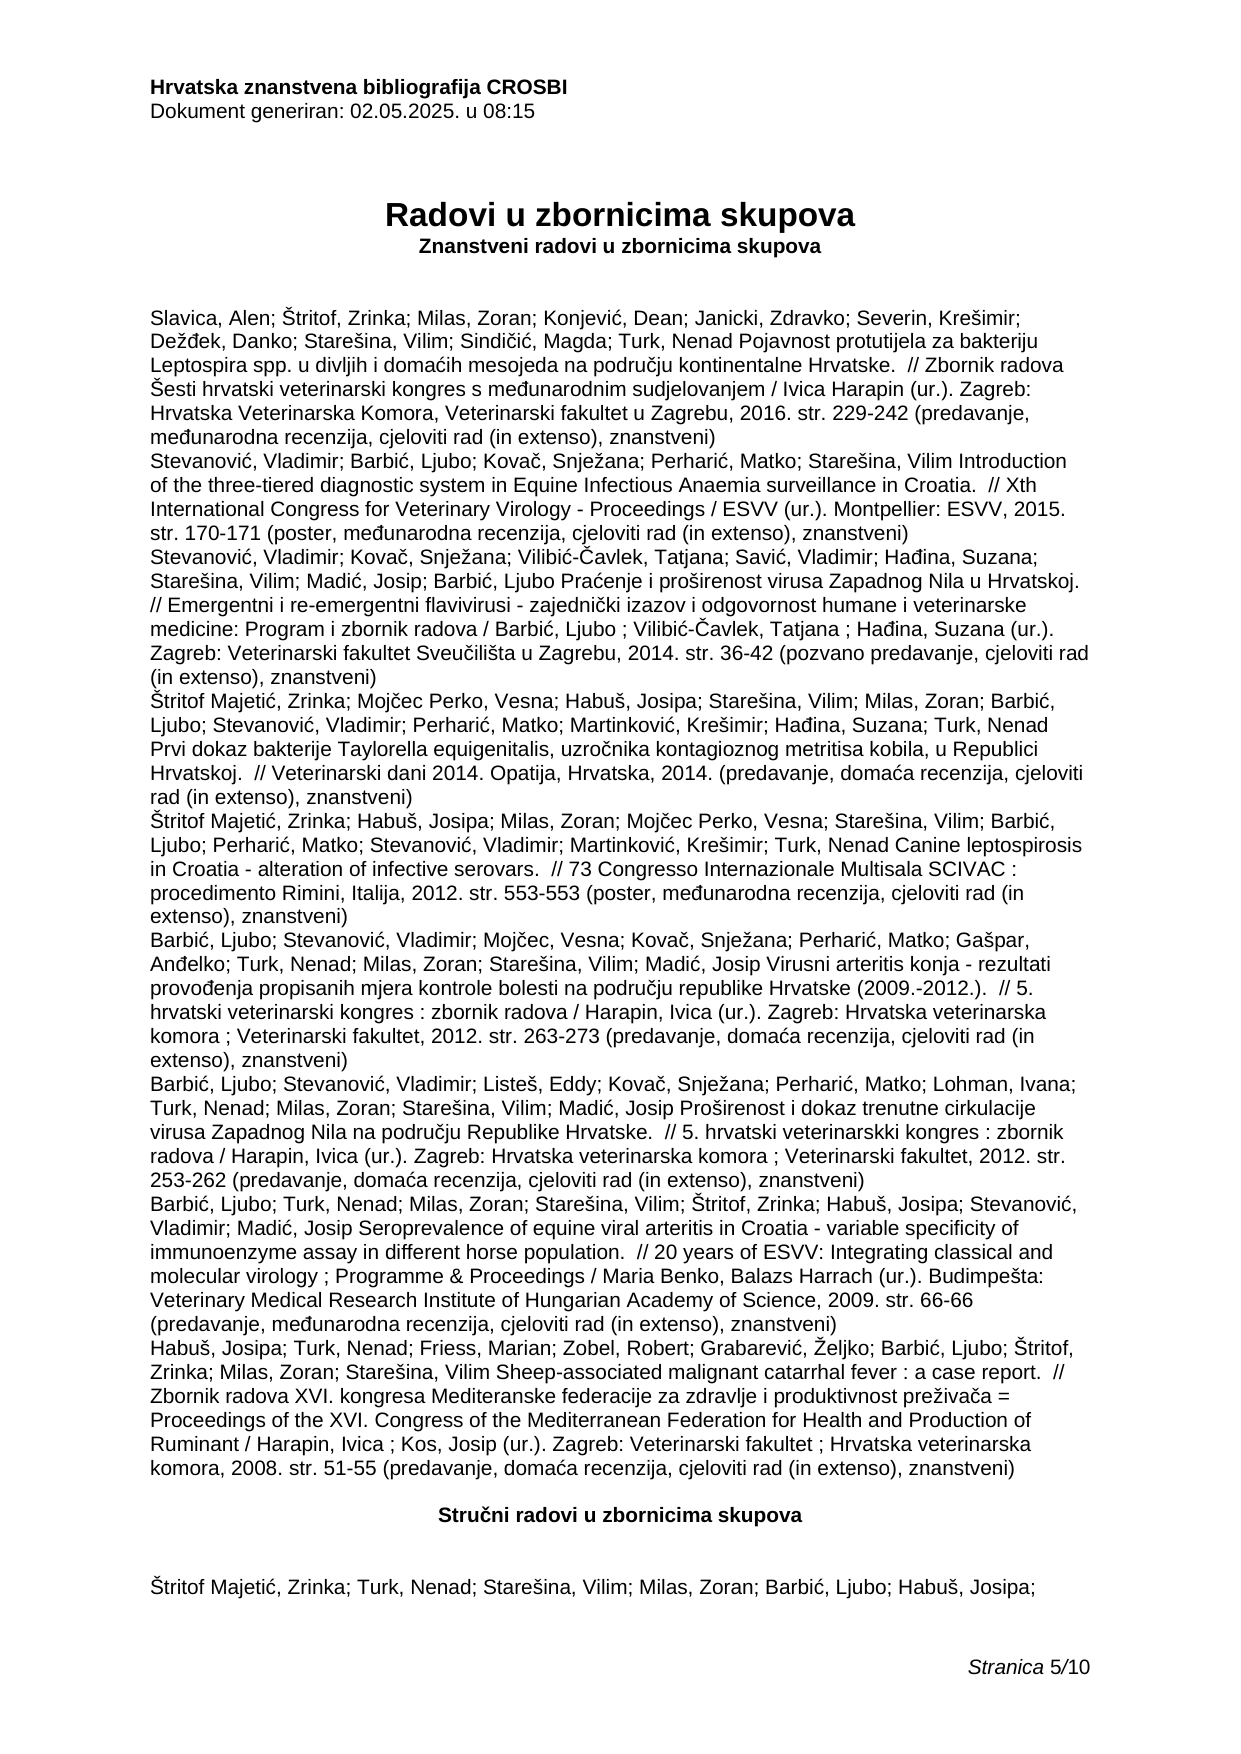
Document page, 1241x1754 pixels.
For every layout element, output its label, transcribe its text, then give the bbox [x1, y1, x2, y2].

text Habuš, Josipa; Turk, Nenad; Friess, Marian; Zobel, Robert; Grabarević, Željko; Barbić, Ljubo; Štritof, Zrinka; Milas, Zoran; Starešina, Vilim [150, 1336, 1090, 1479]
text Stevanović, Vladimir; Kovač, Snježana; Vilibić-Čavlek, Tatjana; Savić, Vladimir; Hađina, Suzana; Starešina, Vilim; Madić, Josip; Barbić, Ljubo [150, 545, 1090, 689]
text Slavica, Alen; Štritof, Zrinka; Milas, Zoran; Konjević, Dean; Janicki, Zdravko; Severin, Krešimir; Dežđek, Danko; Starešina, Vilim; Sindičić, Magda; Turk, Nenad [150, 305, 1090, 449]
text Barbić, Ljubo; Stevanović, Vladimir; Listeš, Eddy; Kovač, Snježana; Perharić, Matko; Lohman, Ivana; Turk, Nenad; Milas, Zoran; Starešina, Vilim; Madić, Josip [150, 1072, 1090, 1192]
text Stevanović, Vladimir; Barbić, Ljubo; Kovač, Snježana; Perharić, Matko; Starešina, Vilim [150, 449, 1090, 545]
subtitle Znanstveni radovi u zbornicima skupova [150, 233, 1090, 257]
text Štritof Majetić, Zrinka; Mojčec Perko, Vesna; Habuš, Josipa; Starešina, Vilim; Milas, Zoran; Barbić, Ljubo; Stevanović, Vladimir; Perharić, Matko; Martinković, Krešimir; Hađina, Suzana; Turk, Nenad [150, 689, 1090, 808]
text Barbić, Ljubo; Stevanović, Vladimir; Mojčec, Vesna; Kovač, Snježana; Perharić, Matko; Gašpar, Anđelko; Turk, Nenad; Milas, Zoran; Starešina, Vilim; Madić, Josip [150, 928, 1090, 1072]
subtitle Radovi u zbornicima skupova [150, 195, 1090, 233]
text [150, 1575, 1090, 1599]
subtitle Stručni radovi u zbornicima skupova [150, 1503, 1090, 1527]
text Štritof Majetić, Zrinka; Habuš, Josipa; Milas, Zoran; Mojčec Perko, Vesna; Starešina, Vilim; Barbić, Ljubo; Perharić, Matko; Stevanović, Vladimir; Martinković, Krešimir; Turk, Nenad [150, 808, 1090, 928]
text Barbić, Ljubo; Turk, Nenad; Milas, Zoran; Starešina, Vilim; Štritof, Zrinka; Habuš, Josipa; Stevanović, Vladimir; Madić, Josip [150, 1192, 1090, 1336]
